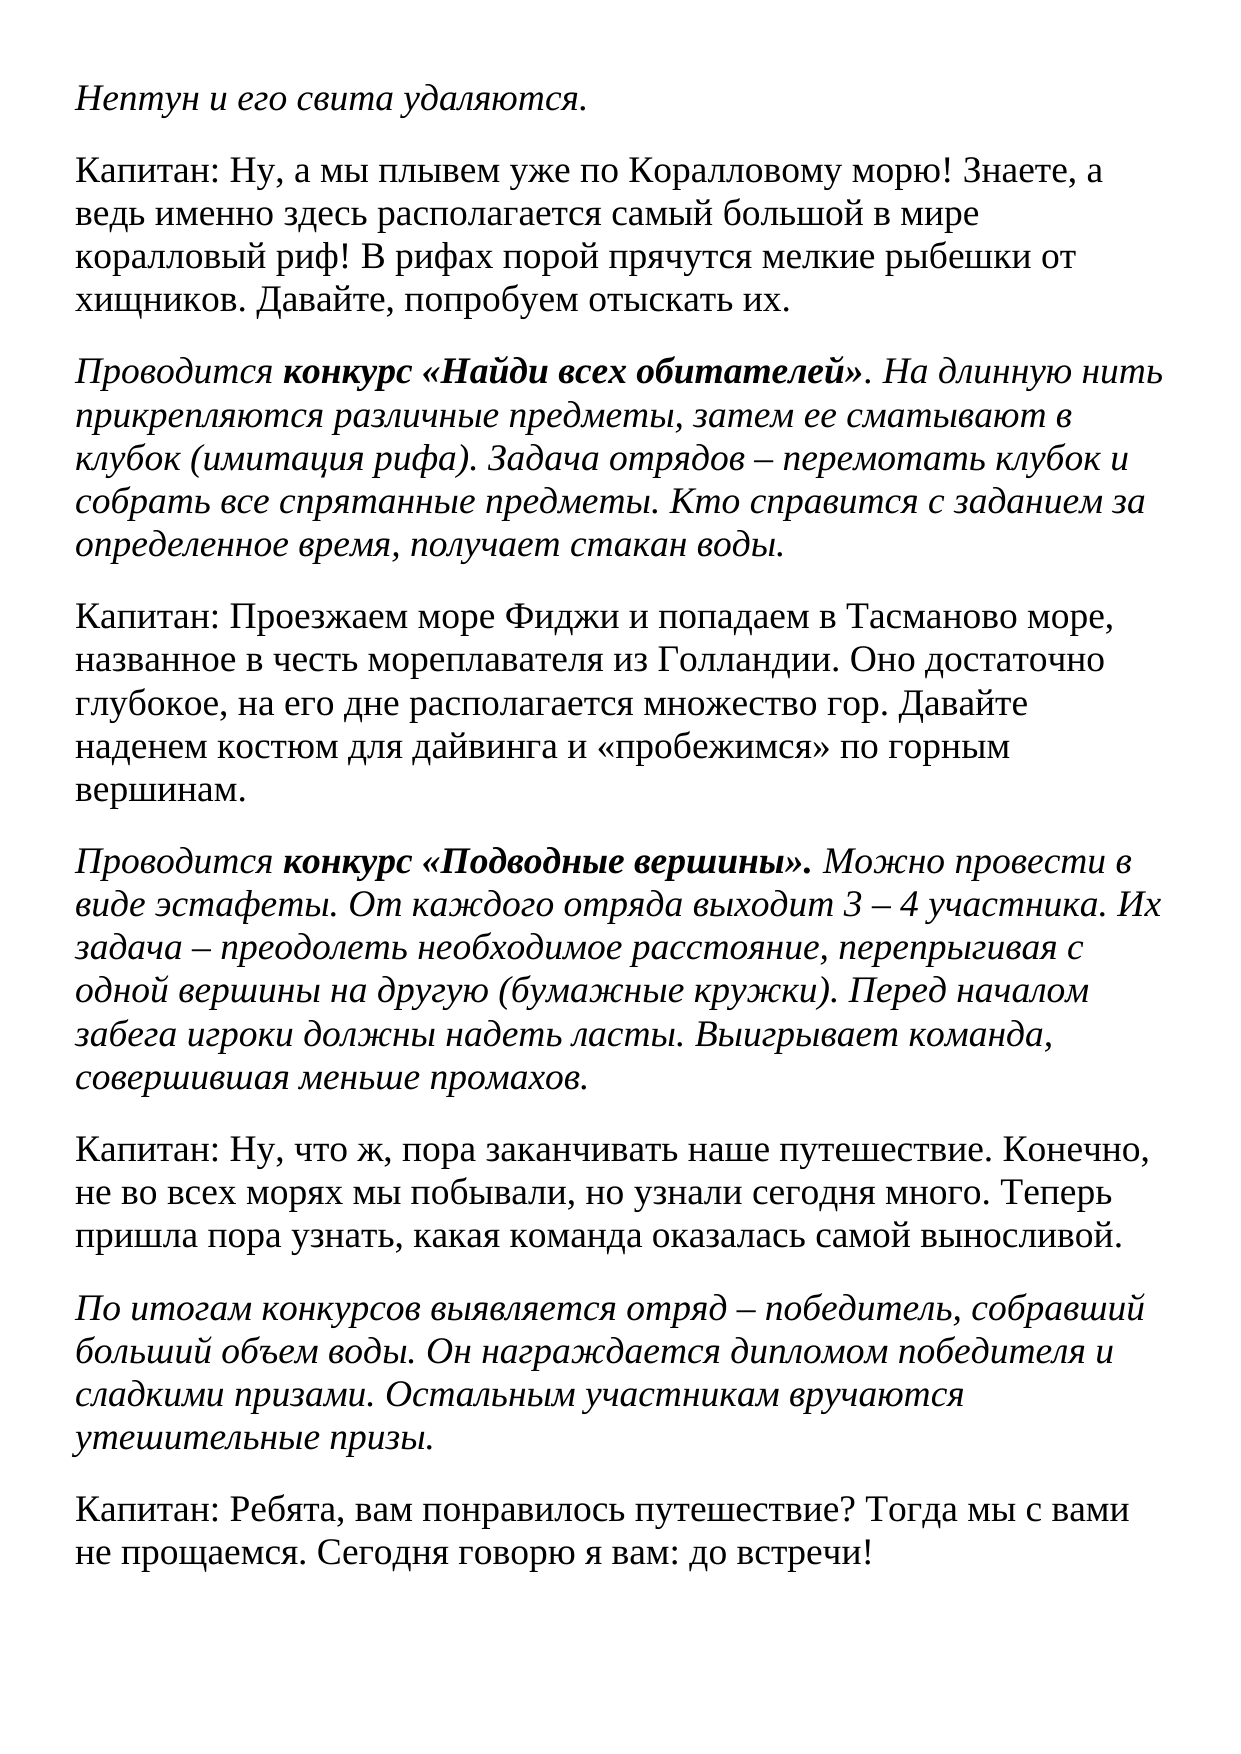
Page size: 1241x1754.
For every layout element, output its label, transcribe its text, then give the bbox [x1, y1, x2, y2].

text Капитан: Проезжаем море Фиджи и попадаем в Тасманово море, названное в честь мореплавателя из Голландии. Оно достаточно глубокое, на его дне располагается множество гор. Давайте наденем костюм для дайвинга и «пробежимся» по горным вершинам. [75, 594, 1165, 809]
text Нептун и его свита удаляются. [75, 75, 1165, 118]
text Проводится конкурс «Подводные вершины». Можно провести в виде эстафеты. От каждого отряда выходит 3 – 4 участника. Их задача – преодолеть необходимое расстояние, перепрыгивая с одной вершины на другую (бумажные кружки). Перед началом забега игроки должны надеть ласты. Выигрывает команда, совершившая меньше промахов. [75, 838, 1165, 1097]
text Капитан: Ну, что ж, пора заканчивать наше путешествие. Конечно, не во всех морях мы побывали, но узнали сегодня много. Теперь пришла пора узнать, какая команда оказалась самой выносливой. [75, 1126, 1165, 1256]
text Проводится конкурс «Найди всех обитателей». На длинную нить прикрепляются различные предметы, затем ее сматывают в клубок (имитация рифа). Задача отрядов – перемотать клубок и собрать все спрятанные предметы. Кто справится с заданием за определенное время, получает стакан воды. [75, 349, 1165, 564]
text Капитан: Ну, а мы плывем уже по Коралловому морю! Знаете, а ведь именно здесь располагается самый большой в мире коралловый риф! В рифах порой прячутся мелкие рыбешки от хищников. Давайте, попробуем отыскать их. [75, 147, 1165, 320]
text Капитан: Ребята, вам понравилось путешествие? Тогда мы с вами не прощаемся. Сегодня говорю я вам: до встречи! [75, 1487, 1165, 1573]
text По итогам конкурсов выявляется отряд – победитель, собравший больший объем воды. Он награждается дипломом победителя и сладкими призами. Остальным участникам вручаются утешительные призы. [75, 1285, 1165, 1457]
